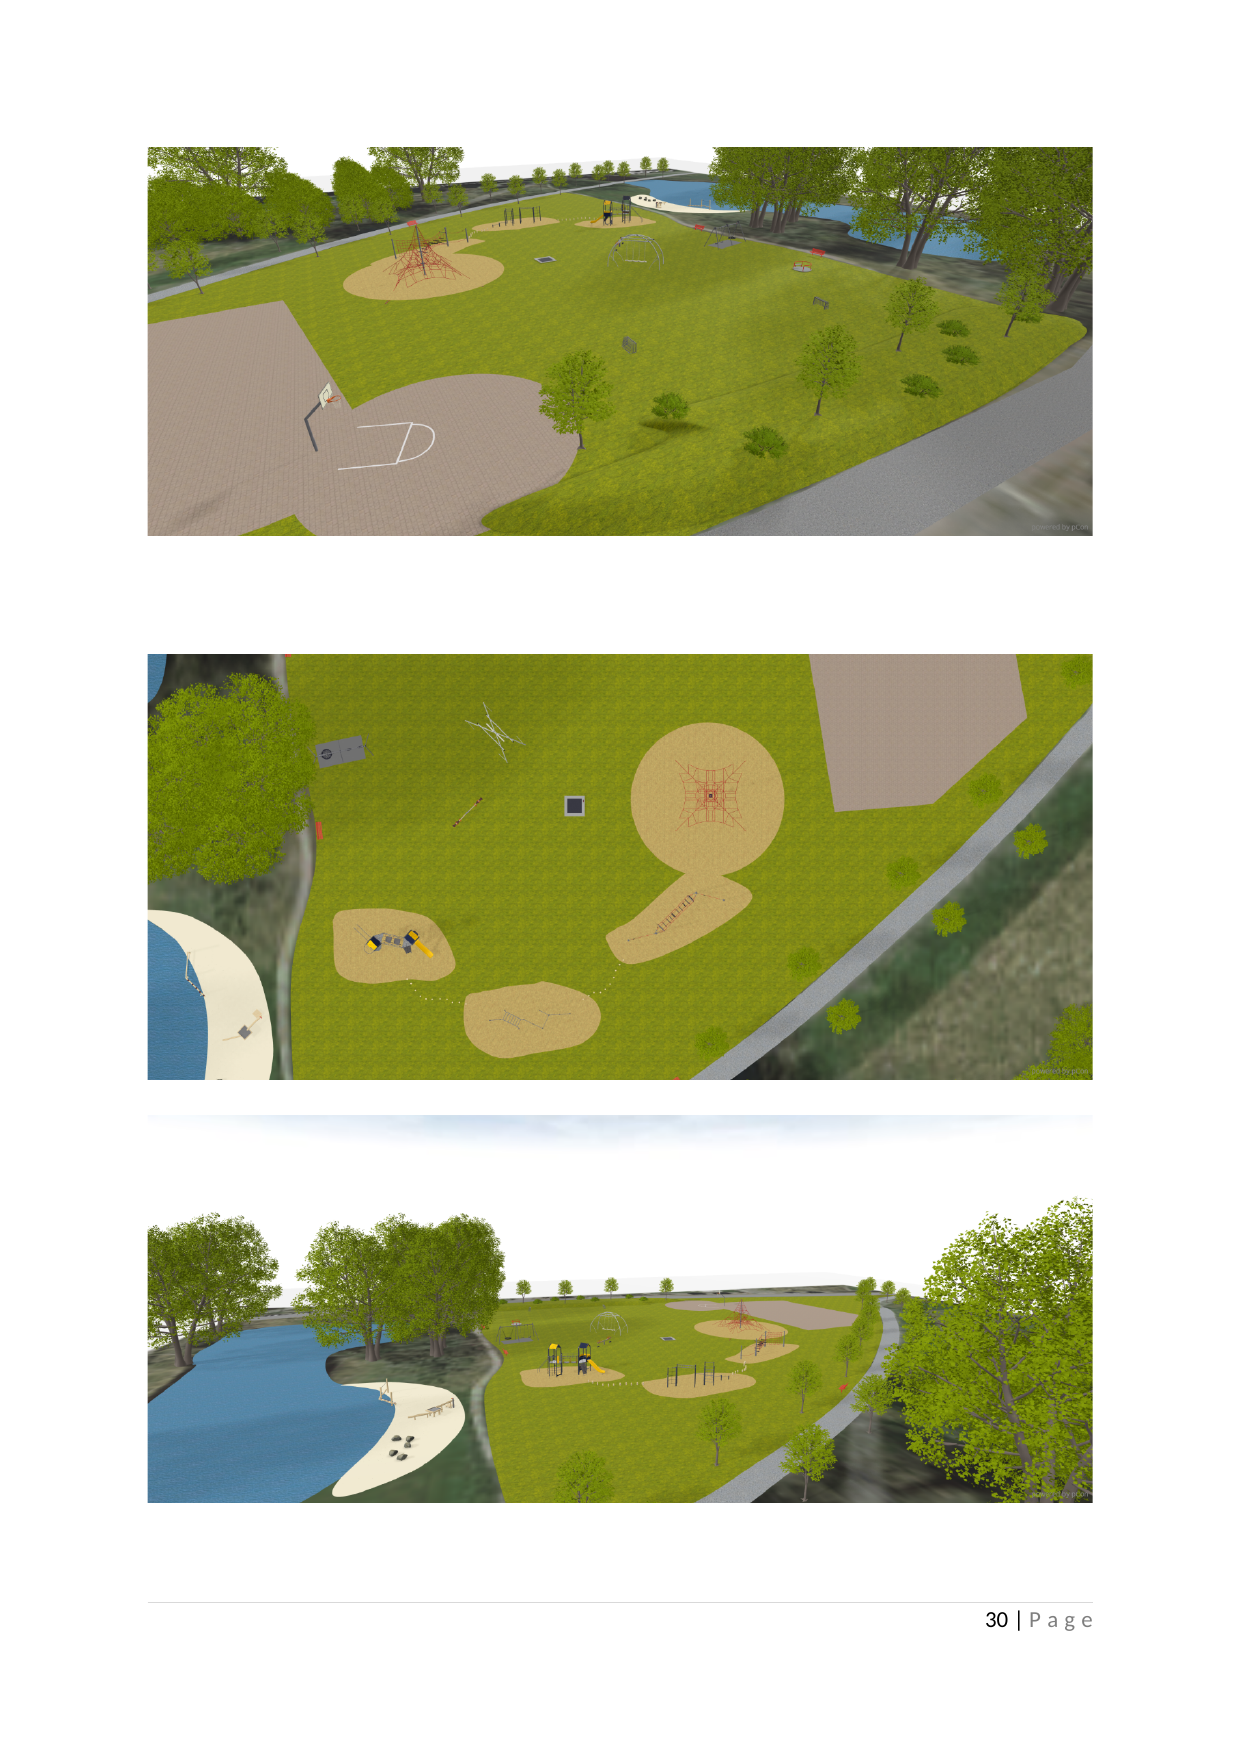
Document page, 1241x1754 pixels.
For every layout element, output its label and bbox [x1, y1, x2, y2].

picture [147, 147, 1093, 536]
picture [147, 1115, 1093, 1503]
picture [147, 654, 1093, 1080]
